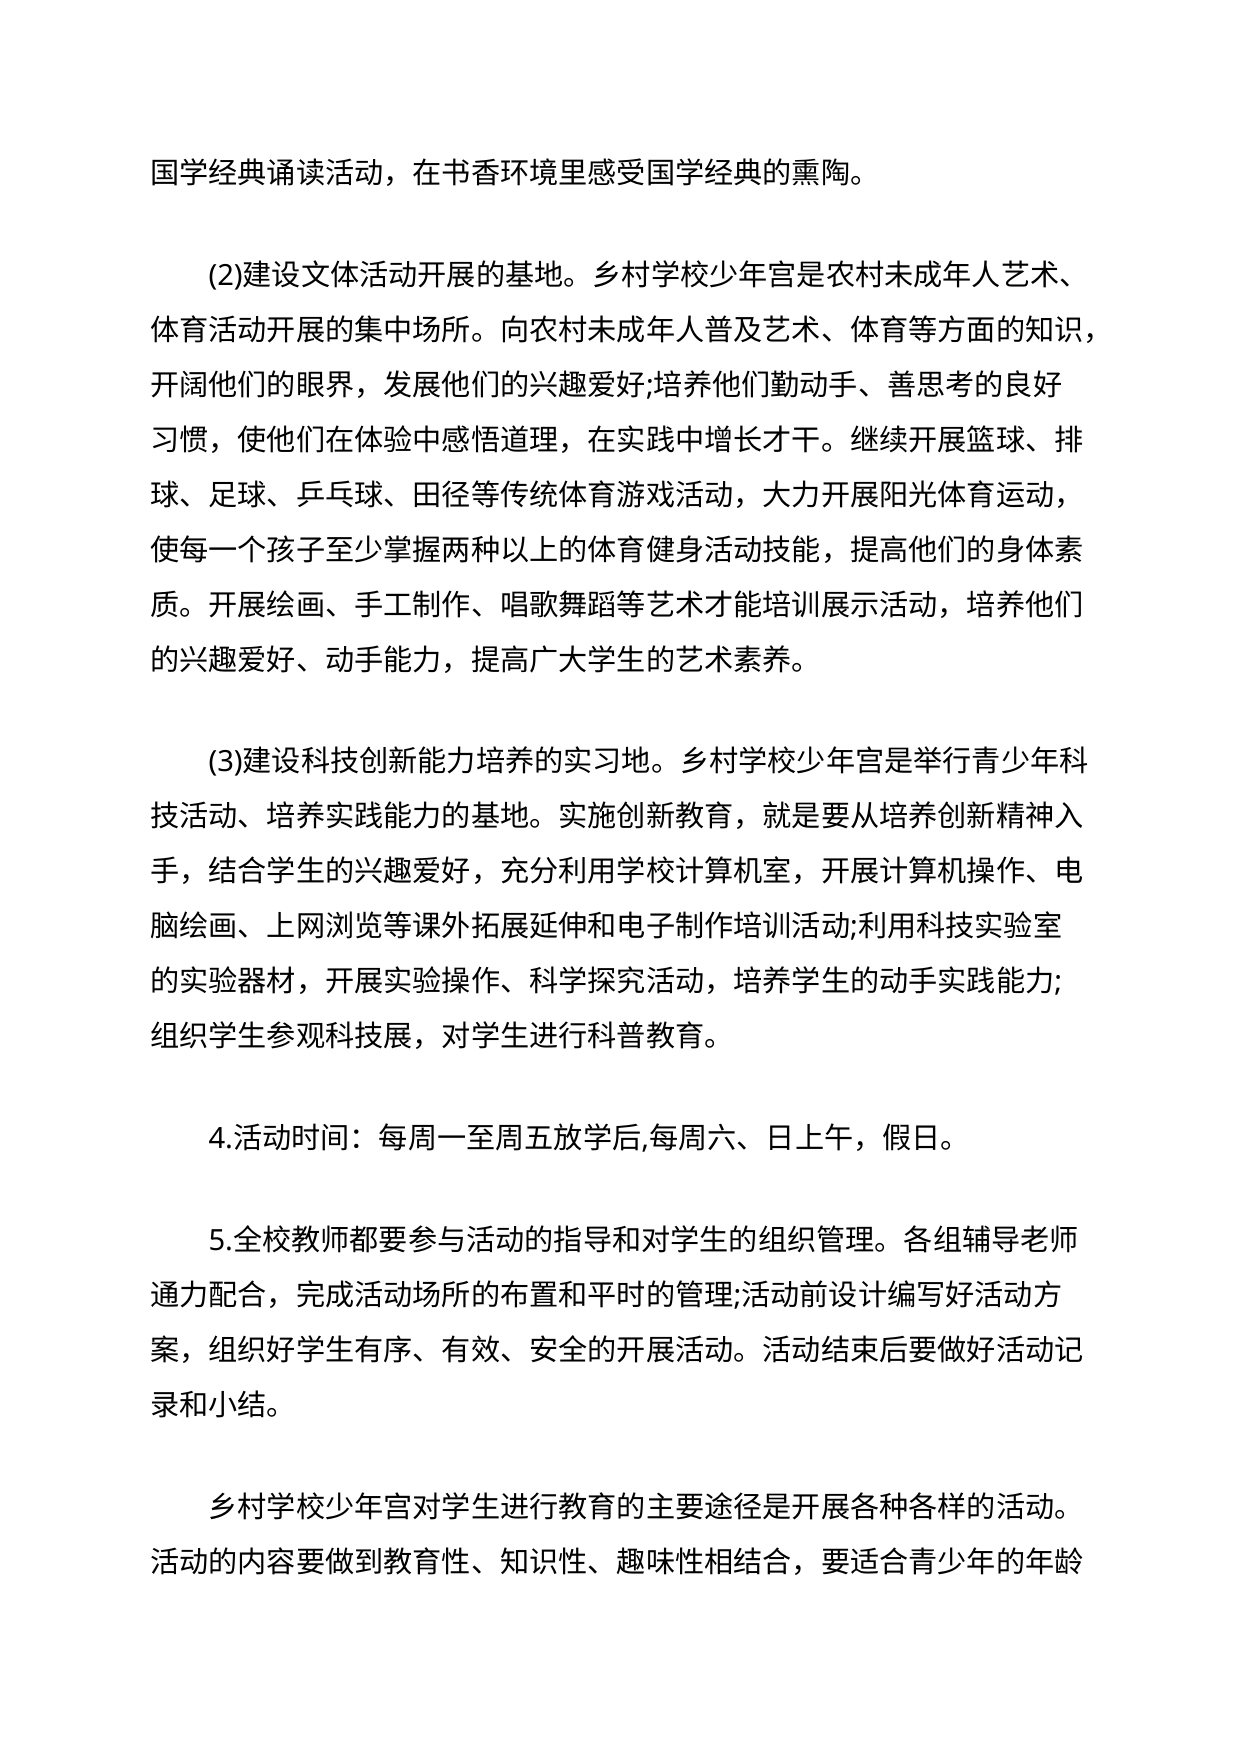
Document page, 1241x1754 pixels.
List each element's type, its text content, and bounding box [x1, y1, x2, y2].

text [150, 1483, 1090, 1580]
text (3)建设科技创新能力培养的实习地。乡村学校少年宫是举行青少年科技活动、培养实践能力的基地。实施创新教育，就是要从培养创新精神入手，结合学生的兴趣爱好，充分利用学校计算机室，开展计算机操作、电脑绘画、上网浏览等课外拓展延伸和电子制作培训活动;利用科技实验室的实验器材，开展实验操作、科学探究活动，培养学生的动手实践能力;组织学生参观科技展，对学生进行科普教育。 [150, 738, 1090, 1055]
text 5.全校教师都要参与活动的指导和对学生的组织管理。各组辅导老师通力配合，完成活动场所的布置和平时的管理;活动前设计编写好活动方案，组织好学生有序、有效、安全的开展活动。活动结束后要做好活动记录和小结。 [150, 1217, 1090, 1424]
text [150, 150, 1090, 192]
text 4.活动时间：每周一至周五放学后,每周六、日上午，假日。 [150, 1114, 1090, 1157]
text (2)建设文体活动开展的基地。乡村学校少年宫是农村未成年人艺术、体育活动开展的集中场所。向农村未成年人普及艺术、体育等方面的知识，开阔他们的眼界，发展他们的兴趣爱好;培养他们勤动手、善思考的良好习惯，使他们在体验中感悟道理，在实践中增长才干。继续开展篮球、排球、足球、乒乓球、田径等传统体育游戏活动，大力开展阳光体育运动，使每一个孩子至少掌握两种以上的体育健身活动技能，提高他们的身体素质。开展绘画、手工制作、唱歌舞蹈等艺术才能培训展示活动，培养他们的兴趣爱好、动手能力，提高广大学生的艺术素养。 [150, 252, 1090, 678]
